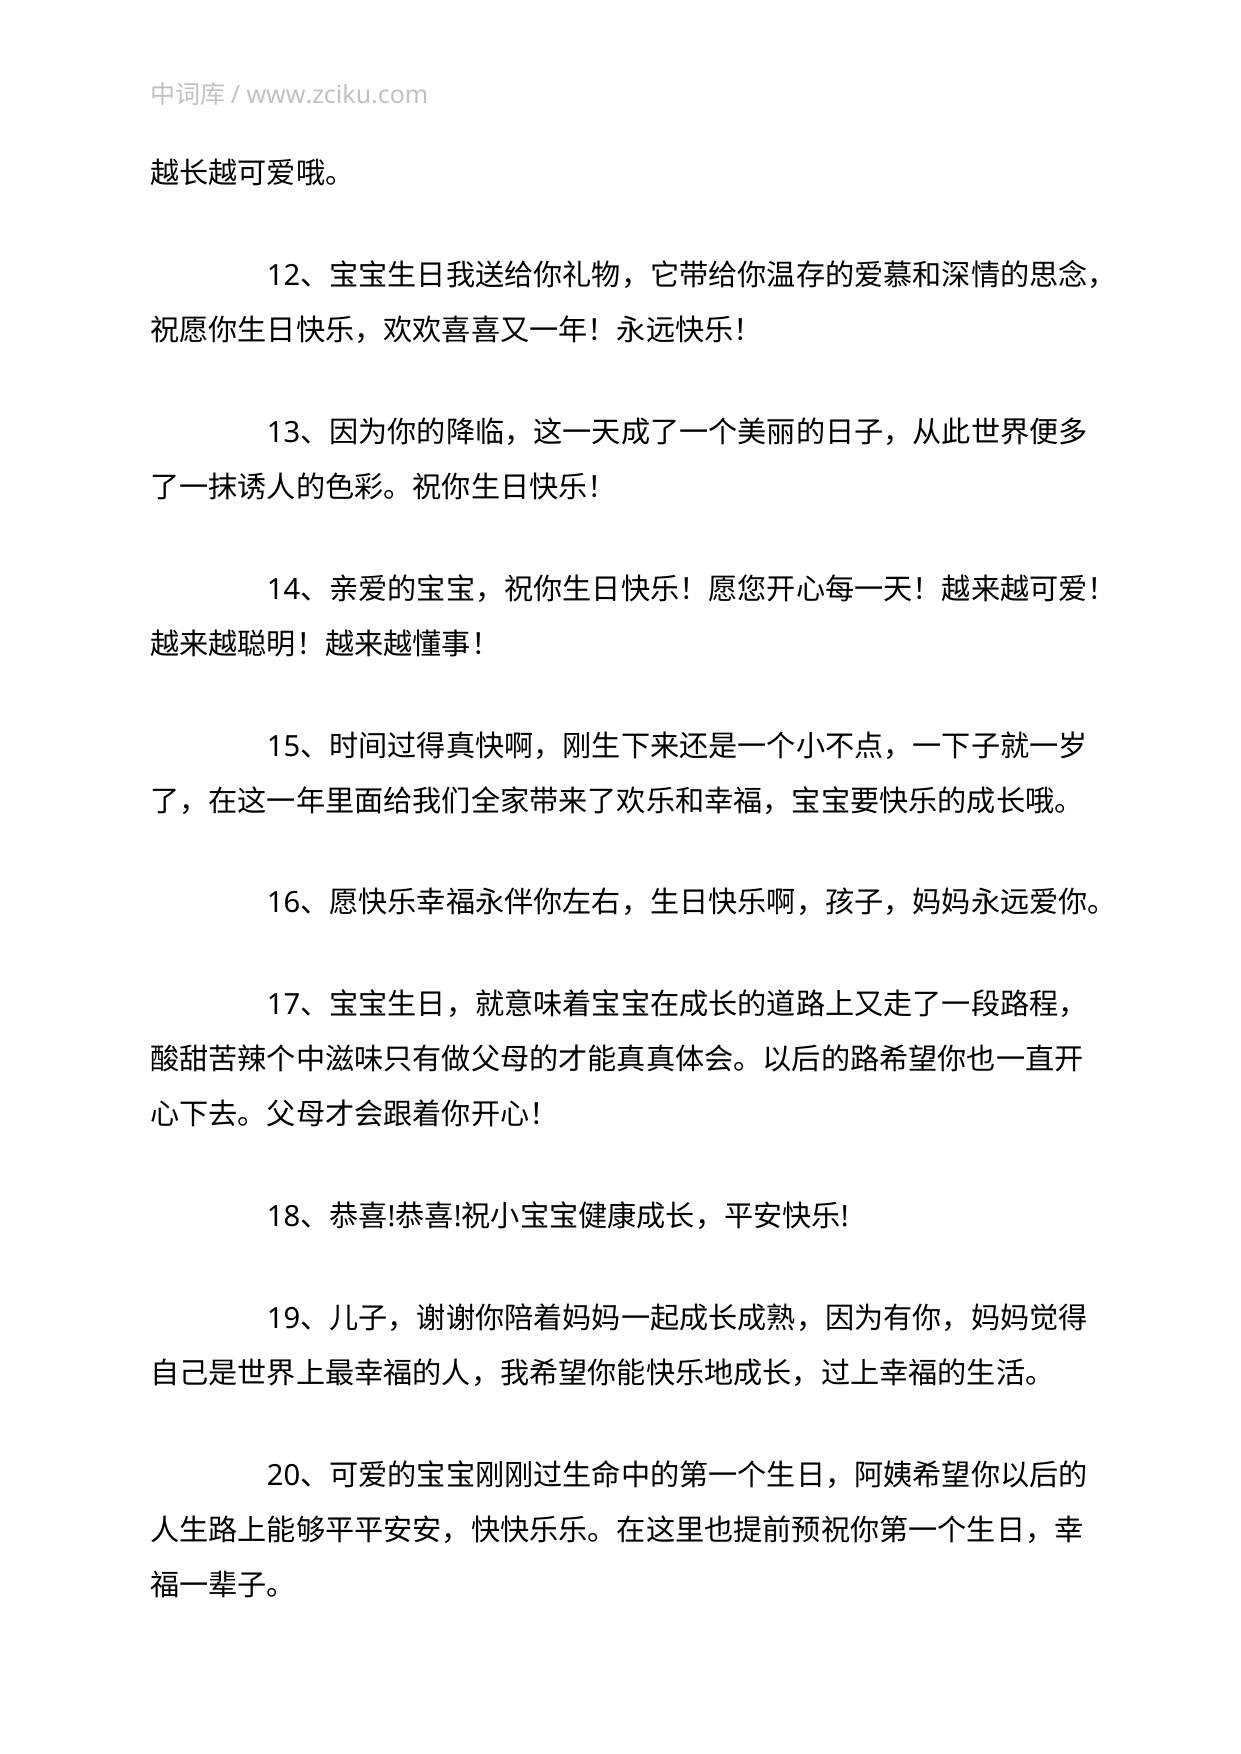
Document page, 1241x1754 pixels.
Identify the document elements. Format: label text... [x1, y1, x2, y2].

text 16、愿快乐幸福永伴你左右，生日快乐啊，孩子，妈妈永远爱你。 [150, 879, 1090, 921]
text 12、宝宝生日我送给你礼物，它带给你温存的爱慕和深情的思念，祝愿你生日快乐，欢欢喜喜又一年！永远快乐！ [150, 252, 1090, 349]
text 14、亲爱的宝宝，祝你生日快乐！愿您开心每一天！越来越可爱！越来越聪明！越来越懂事！ [150, 565, 1090, 663]
text 18、恭喜!恭喜!祝小宝宝健康成长，平安快乐! [150, 1192, 1090, 1235]
text 19、儿子，谢谢你陪着妈妈一起成长成熟，因为有你，妈妈觉得自己是世界上最幸福的人，我希望你能快乐地成长，过上幸福的生活。 [150, 1294, 1090, 1392]
text 15、时间过得真快啊，刚生下来还是一个小不点，一下子就一岁了，在这一年里面给我们全家带来了欢乐和幸福，宝宝要快乐的成长哦。 [150, 722, 1090, 819]
text 17、宝宝生日，就意味着宝宝在成长的道路上又走了一段路程，酸甜苦辣个中滋味只有做父母的才能真真体会。以后的路希望你也一直开心下去。父母才会跟着你开心！ [150, 981, 1090, 1133]
text 13、因为你的降临，这一天成了一个美丽的日子，从此世界便多了一抹诱人的色彩。祝你生日快乐！ [150, 408, 1090, 506]
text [150, 150, 1090, 192]
text 20、可爱的宝宝刚刚过生命中的第一个生日，阿姨希望你以后的人生路上能够平平安安，快快乐乐。在这里也提前预祝你第一个生日，幸福一辈子。 [150, 1451, 1090, 1603]
